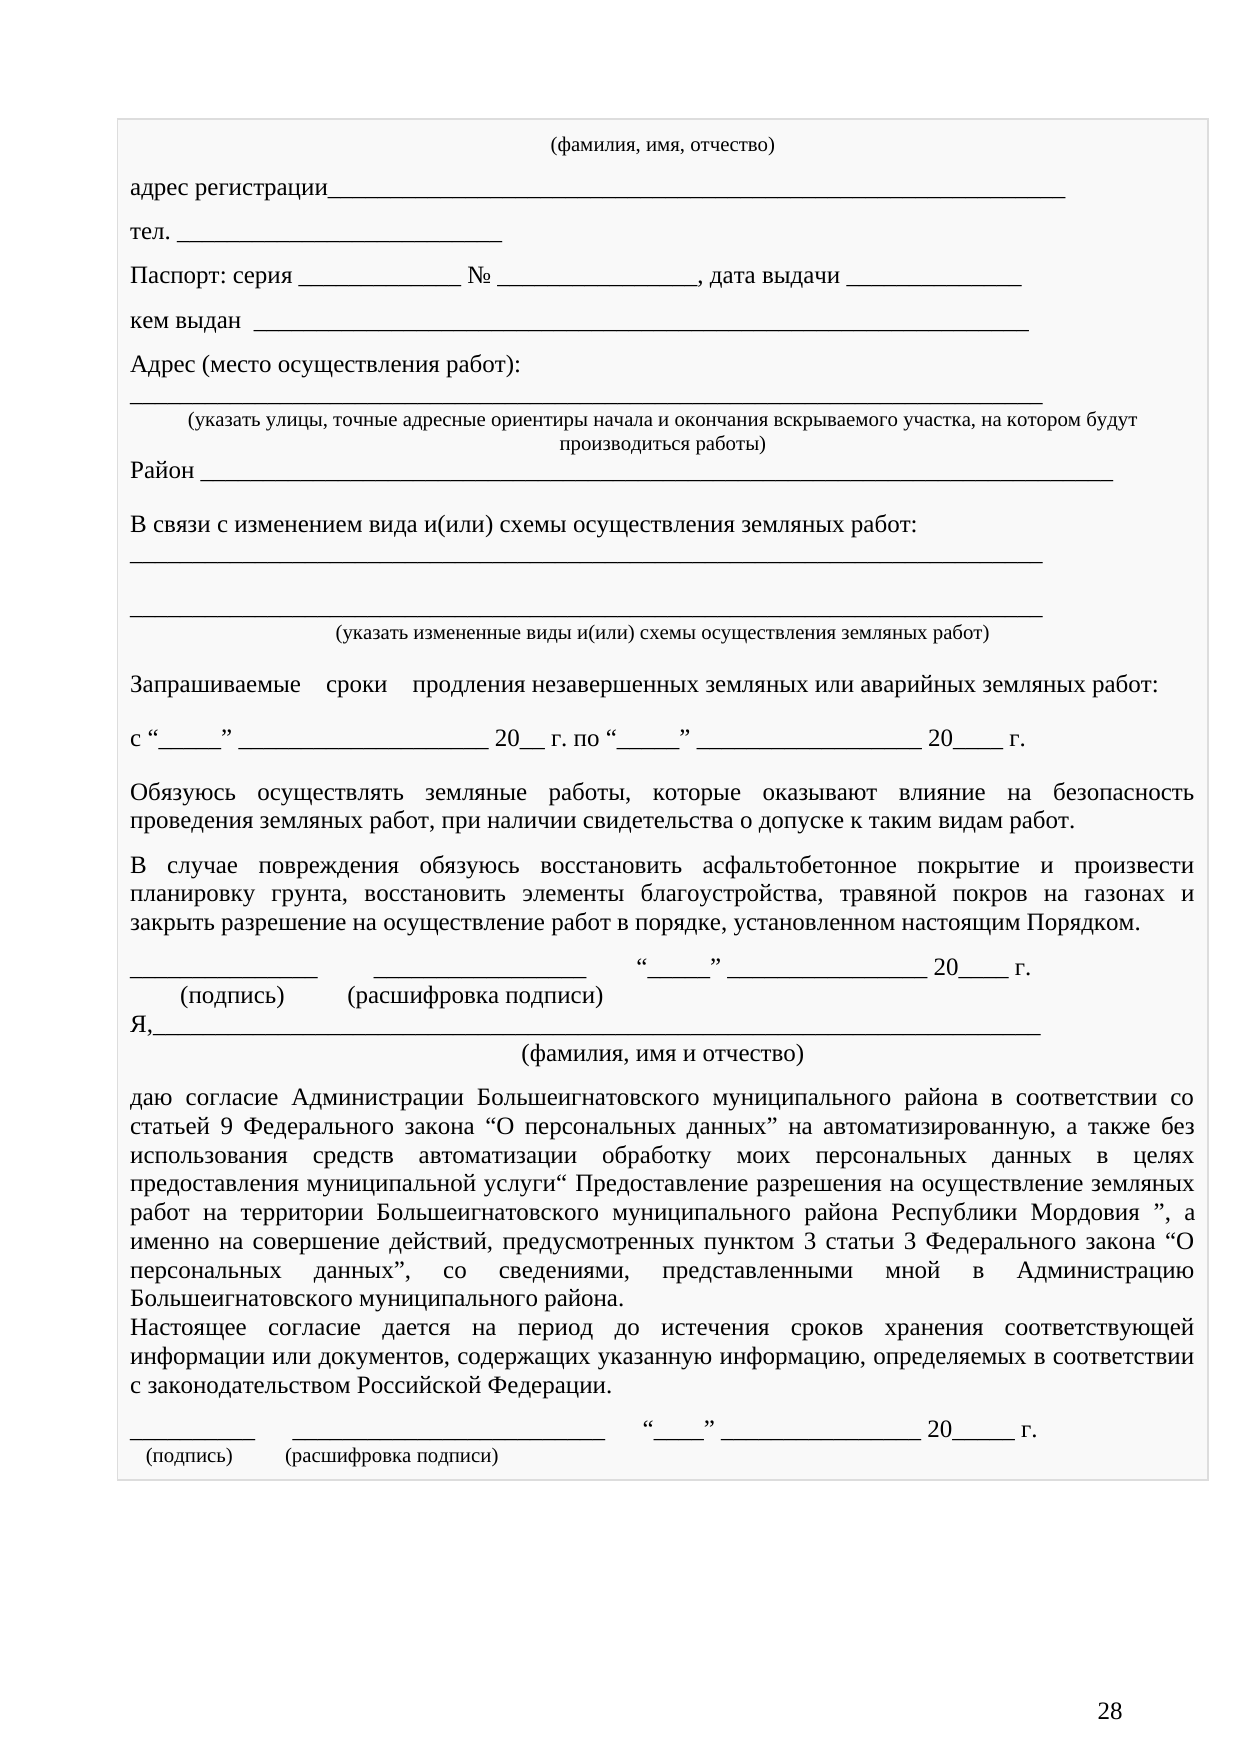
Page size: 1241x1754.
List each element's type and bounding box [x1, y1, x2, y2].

table_header [118, 120, 1207, 1479]
